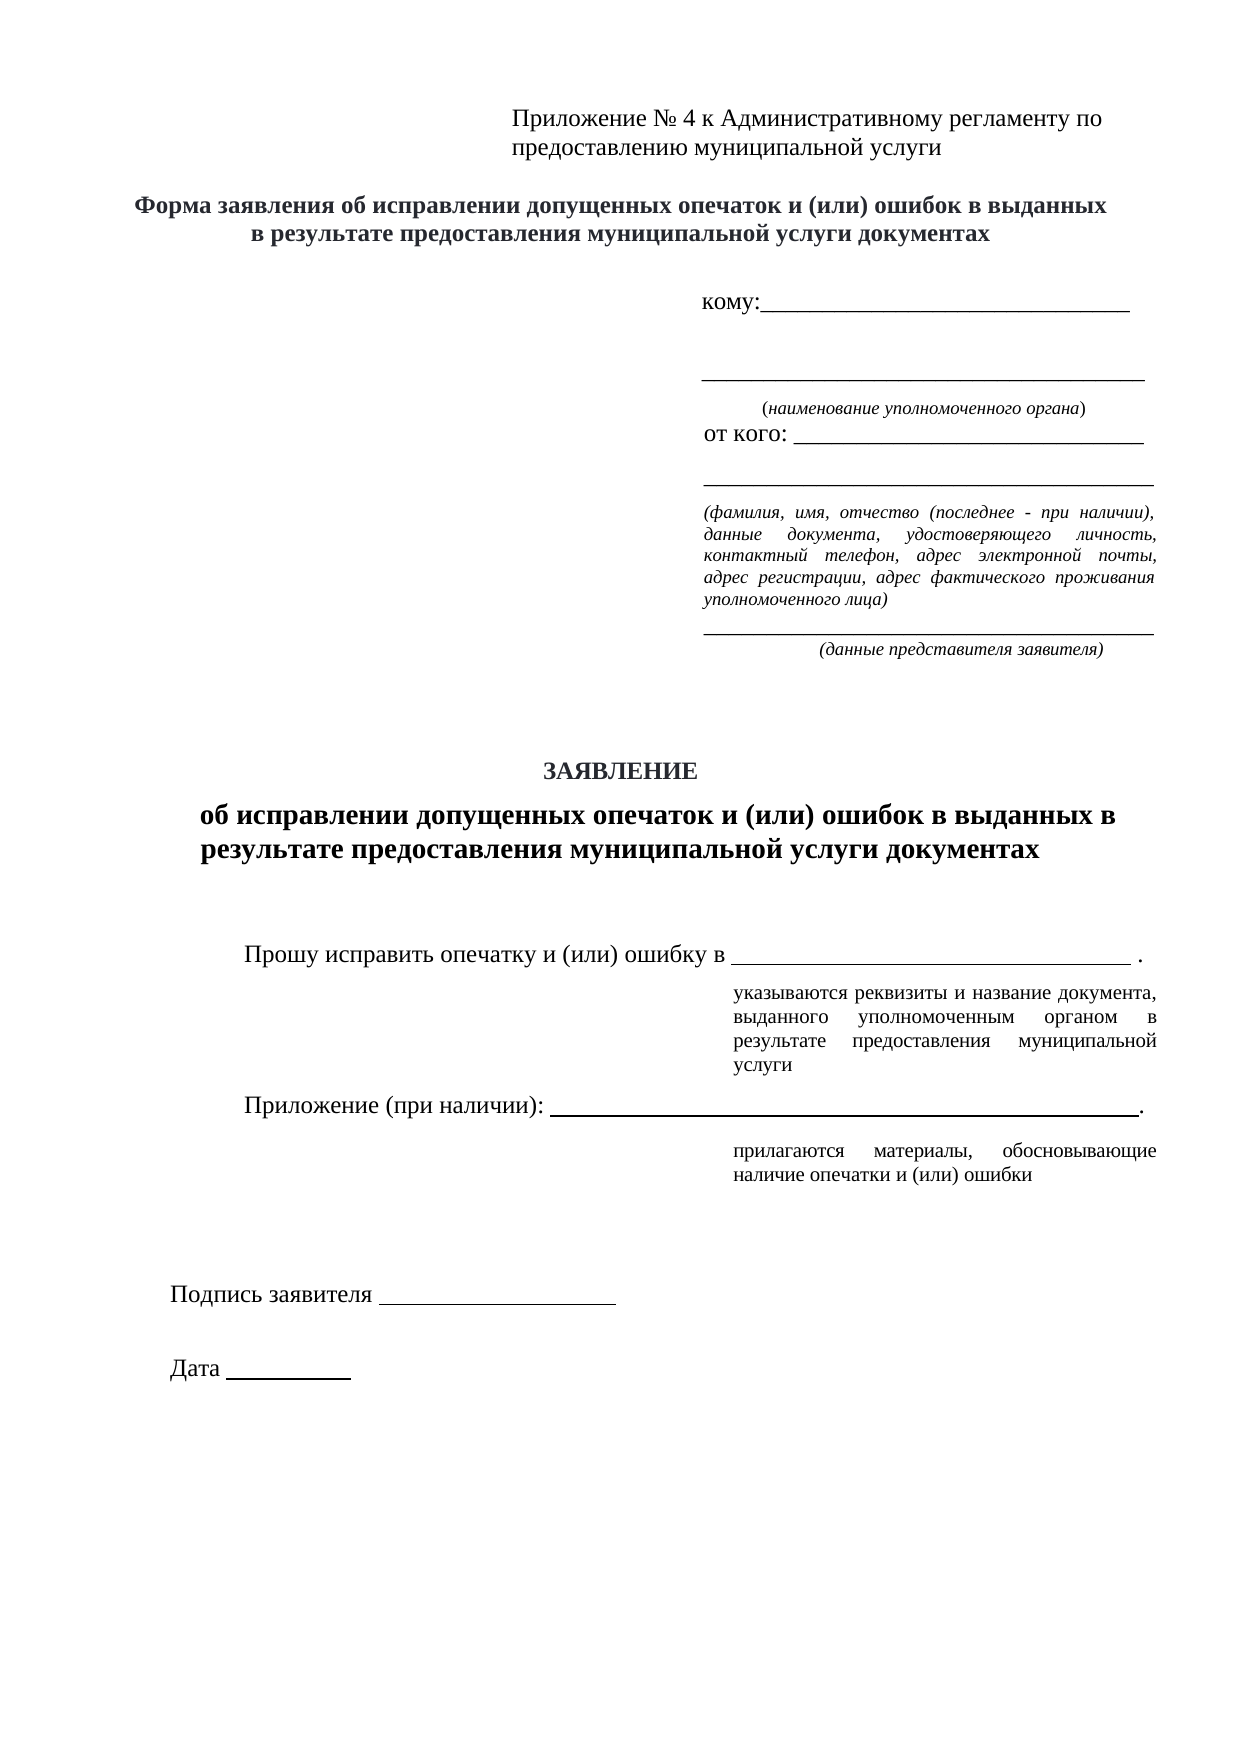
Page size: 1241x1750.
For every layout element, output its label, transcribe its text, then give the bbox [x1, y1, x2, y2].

subtitle ЗАЯВЛЕНИЕ [84, 753, 1157, 786]
text ____________________________________ [627, 356, 1157, 384]
text Прошу исправить опечатку и (или) ошибку в . [169, 939, 1157, 967]
text от кого: ____________________________ [703, 418, 1157, 447]
text указываются реквизиты и название документа, выданного уполномоченным органом в результате предоставления муниципальной услуги [733, 980, 1157, 1076]
text об исправлении допущенных опечаток и (или) ошибок в выданных в результате предоставления муниципальной услуги документах [101, 797, 1140, 864]
text (наименование уполномоченного органа) [616, 397, 1157, 418]
text прилагаются материалы, обосновывающие наличие опечатки и (или) ошибки [733, 1138, 1157, 1186]
text кому:______________________________ [627, 286, 1157, 315]
text Приложение № 4 к Административному регламенту по [512, 103, 1157, 132]
text (данные представителя заявителя) [744, 638, 1157, 659]
subtitle Форма заявления об исправлении допущенных опечаток и (или) ошибок в выданных в результате предоставления муниципальной услуги документах [126, 190, 1114, 247]
text Дата [95, 1353, 1157, 1382]
text ____________________________________ [703, 460, 1157, 489]
text предоставлению муниципальной услуги [512, 132, 1157, 161]
text Приложение (при наличии): . [169, 1090, 1157, 1119]
text Подпись заявителя [95, 1279, 1157, 1307]
text (фамилия, имя, отчество (последнее - при наличии), данные документа, удостоверяющего личность, контактный телефон, адрес электронной почты, адрес регистрации, адрес фактического проживания уполномоченного лица) [703, 501, 1157, 609]
text ____________________________________ [688, 609, 1157, 638]
